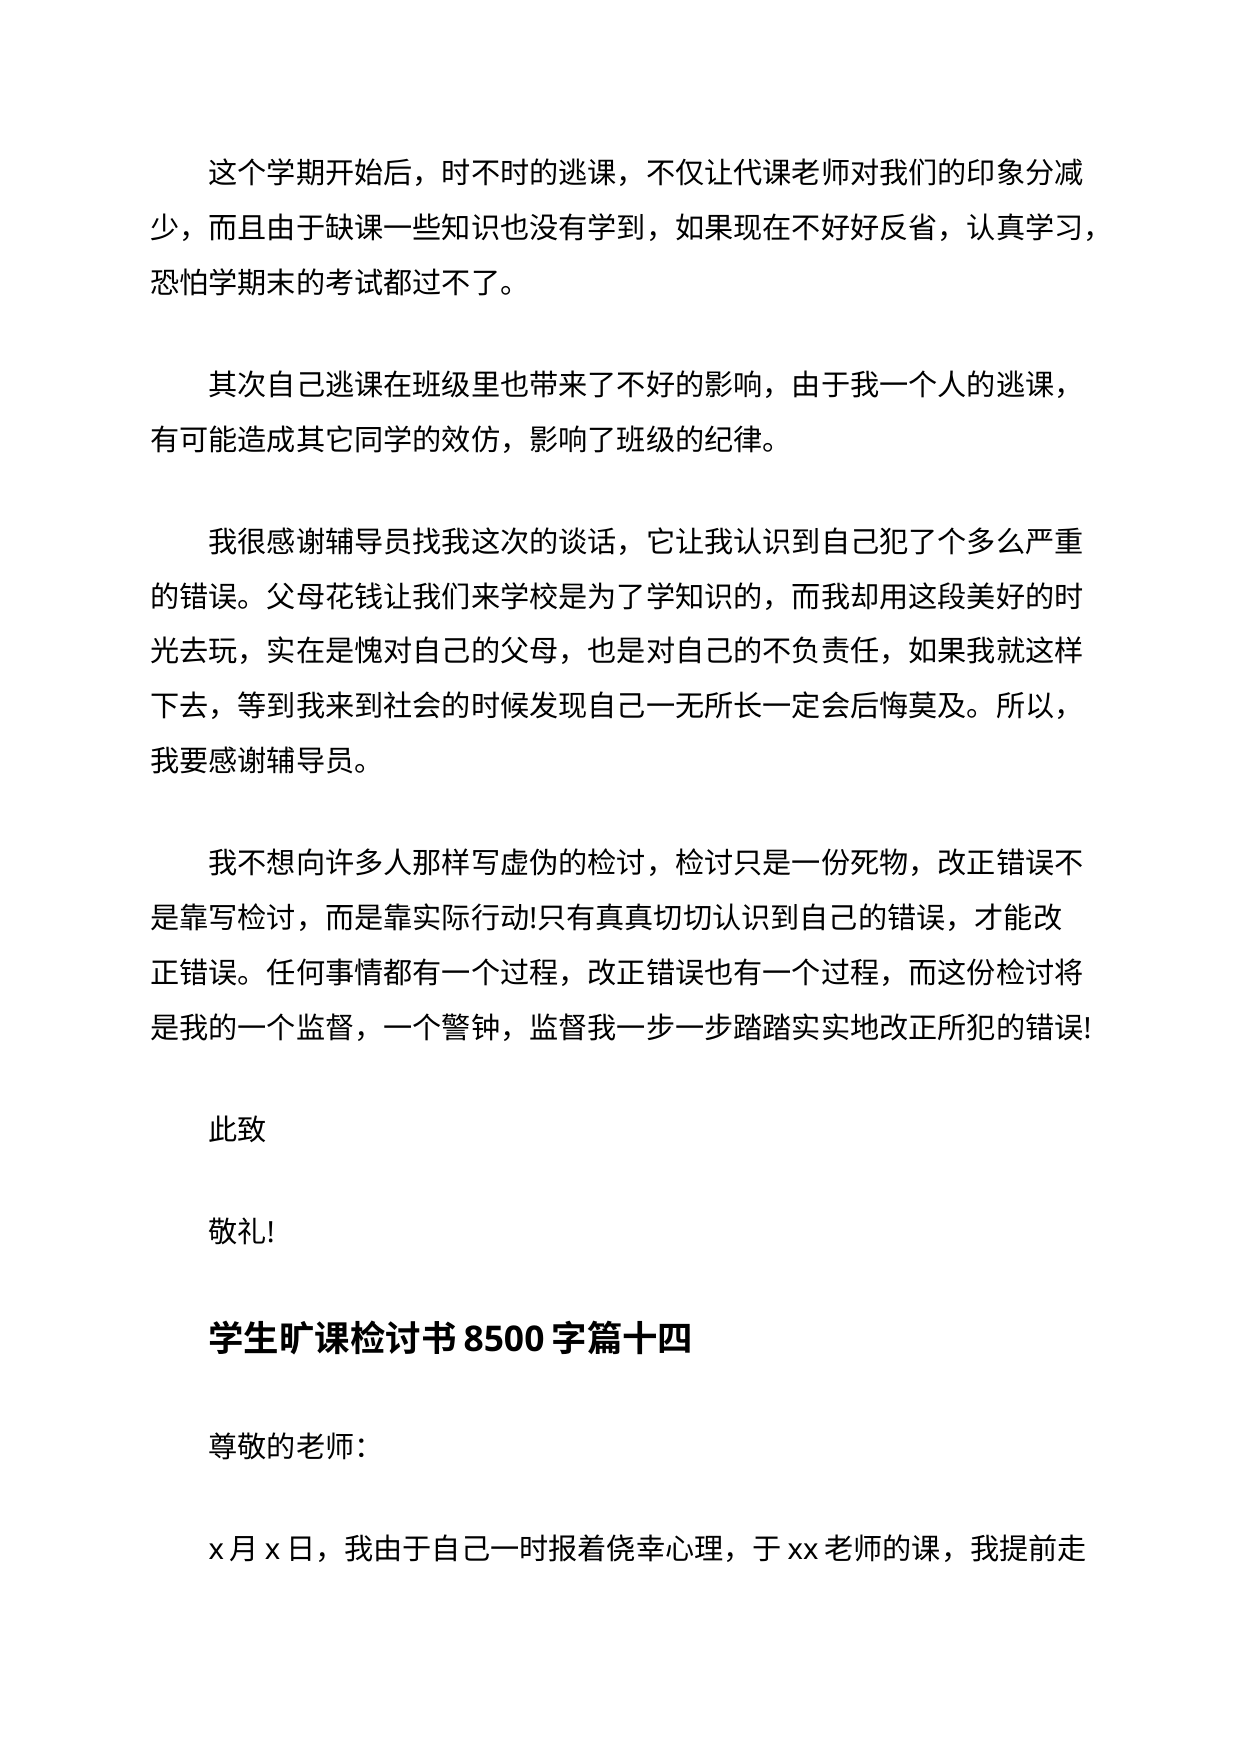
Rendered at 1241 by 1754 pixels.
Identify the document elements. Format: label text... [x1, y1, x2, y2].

text 此致 [150, 1106, 1090, 1149]
text 我不想向许多人那样写虚伪的检讨，检讨只是一份死物，改正错误不是靠写检讨，而是靠实际行动!只有真真切切认识到自己的错误，才能改正错误。任何事情都有一个过程，改正错误也有一个过程，而这份检讨将是我的一个监督，一个警钟，监督我一步一步踏踏实实地改正所犯的错误! [150, 839, 1090, 1047]
text 这个学期开始后，时不时的逃课，不仅让代课老师对我们的印象分减少，而且由于缺课一些知识也没有学到，如果现在不好好反省，认真学习，恐怕学期末的考试都过不了。 [150, 150, 1090, 302]
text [150, 1525, 1090, 1568]
text 我很感谢辅导员找我这次的谈话，它让我认识到自己犯了个多么严重的错误。父母花钱让我们来学校是为了学知识的，而我却用这段美好的时光去玩，实在是愧对自己的父母，也是对自己的不负责任，如果我就这样下去，等到我来到社会的时候发现自己一无所长一定会后悔莫及。所以，我要感谢辅导员。 [150, 518, 1090, 780]
text 学生旷课检讨书8500字篇十四 [150, 1310, 1090, 1361]
text 敬礼! [150, 1208, 1090, 1251]
text 其次自己逃课在班级里也带来了不好的影响，由于我一个人的逃课，有可能造成其它同学的效仿，影响了班级的纪律。 [150, 362, 1090, 459]
text 尊敬的老师： [150, 1424, 1090, 1466]
